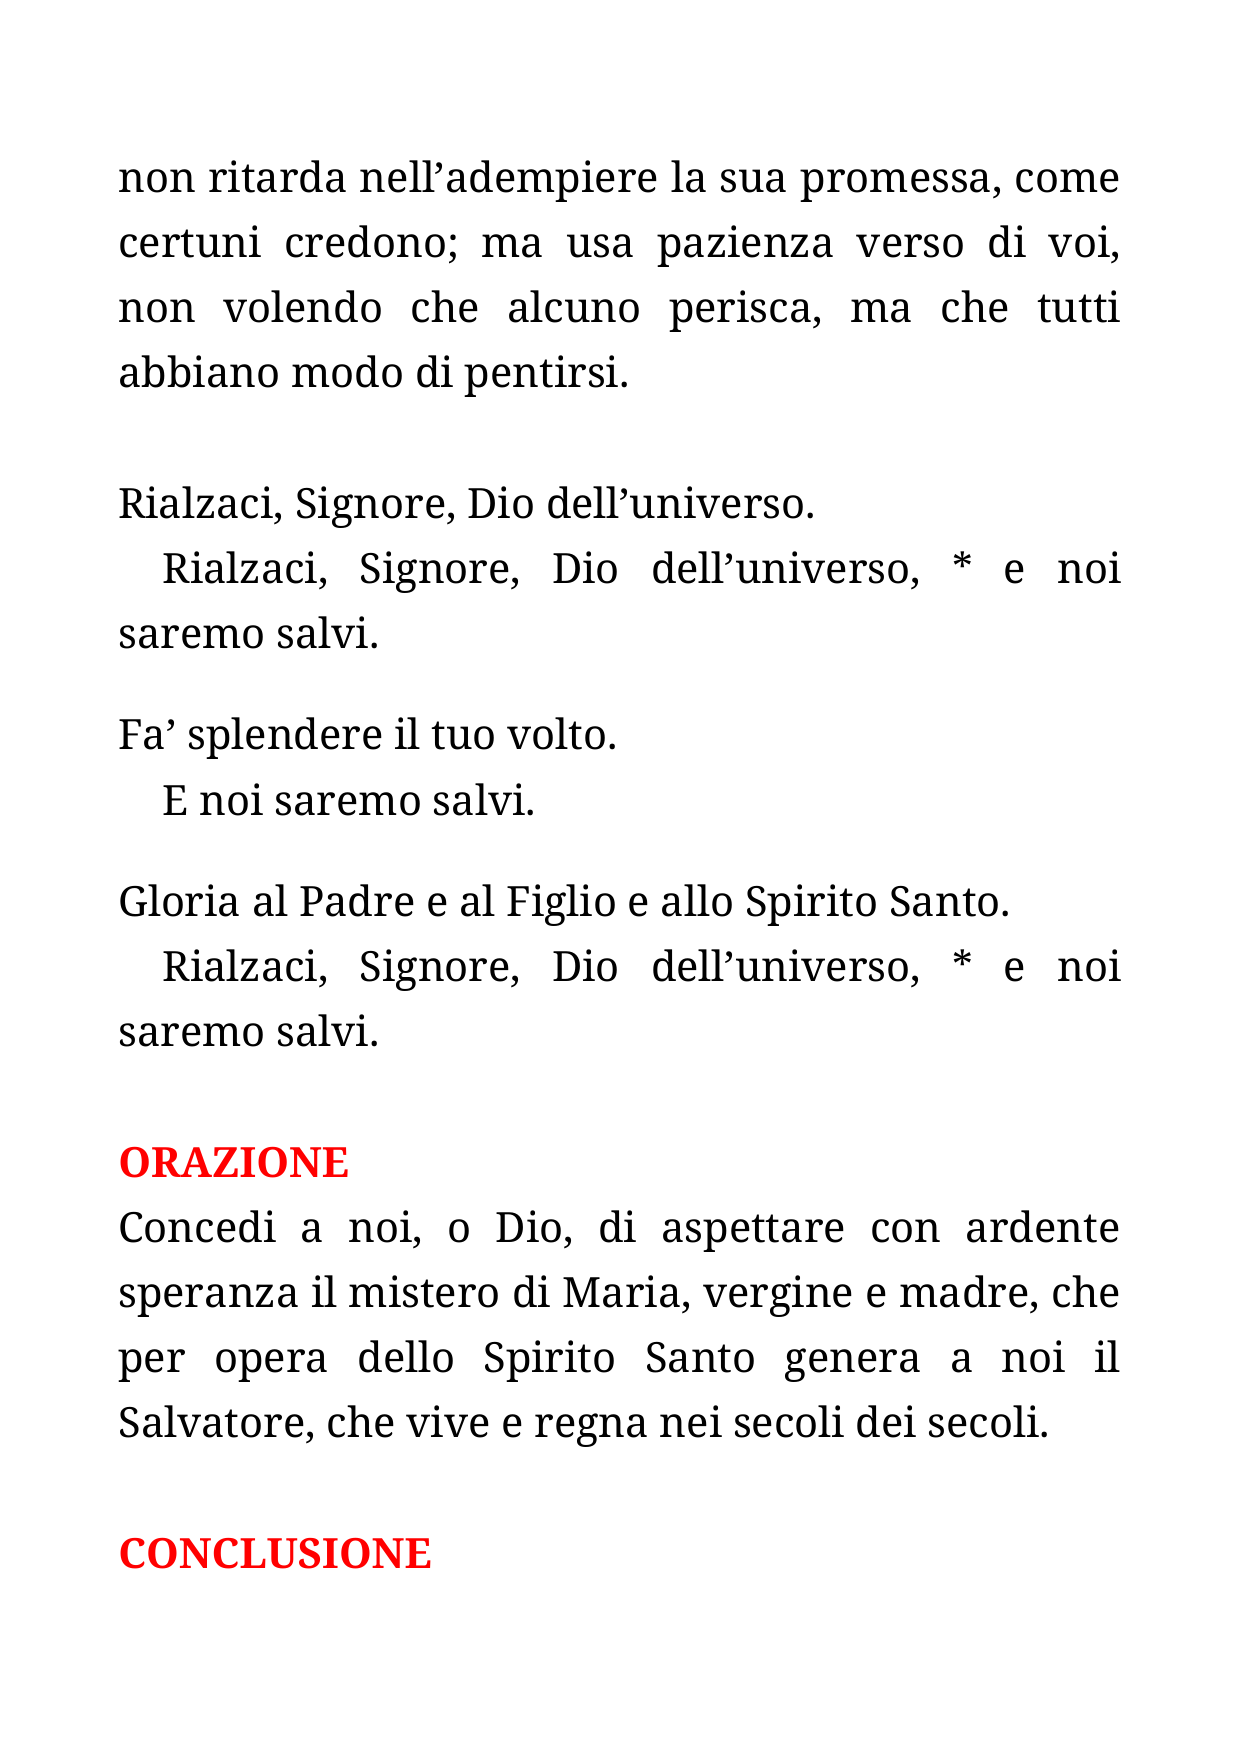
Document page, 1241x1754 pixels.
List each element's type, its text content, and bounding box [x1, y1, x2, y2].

text Concedi a noi, o Dio, di aspettare con ardente speranza il mistero di Maria, vergine e madre, che per opera dello Spirito Santo genera a noi il Salvatore, che vive e regna nei secoli dei secoli. [118, 1198, 1122, 1450]
text Rialzaci, Signore, Dio dell’universo. [118, 474, 1122, 530]
text CONCLUSIONE [118, 1524, 1122, 1580]
text Fa’ splendere il tuo volto. [118, 705, 1122, 762]
text Gloria al Padre e al Figlio e allo Spirito Santo. [118, 872, 1122, 928]
text E noi saremo salvi. [118, 770, 1122, 827]
text Rialzaci, Signore, Dio dell’universo, * e noi saremo salvi. [118, 539, 1122, 661]
text Rialzaci, Signore, Dio dell’universo, * e noi saremo salvi. [118, 937, 1122, 1059]
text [118, 148, 1122, 400]
text ORAZIONE [118, 1132, 1122, 1189]
